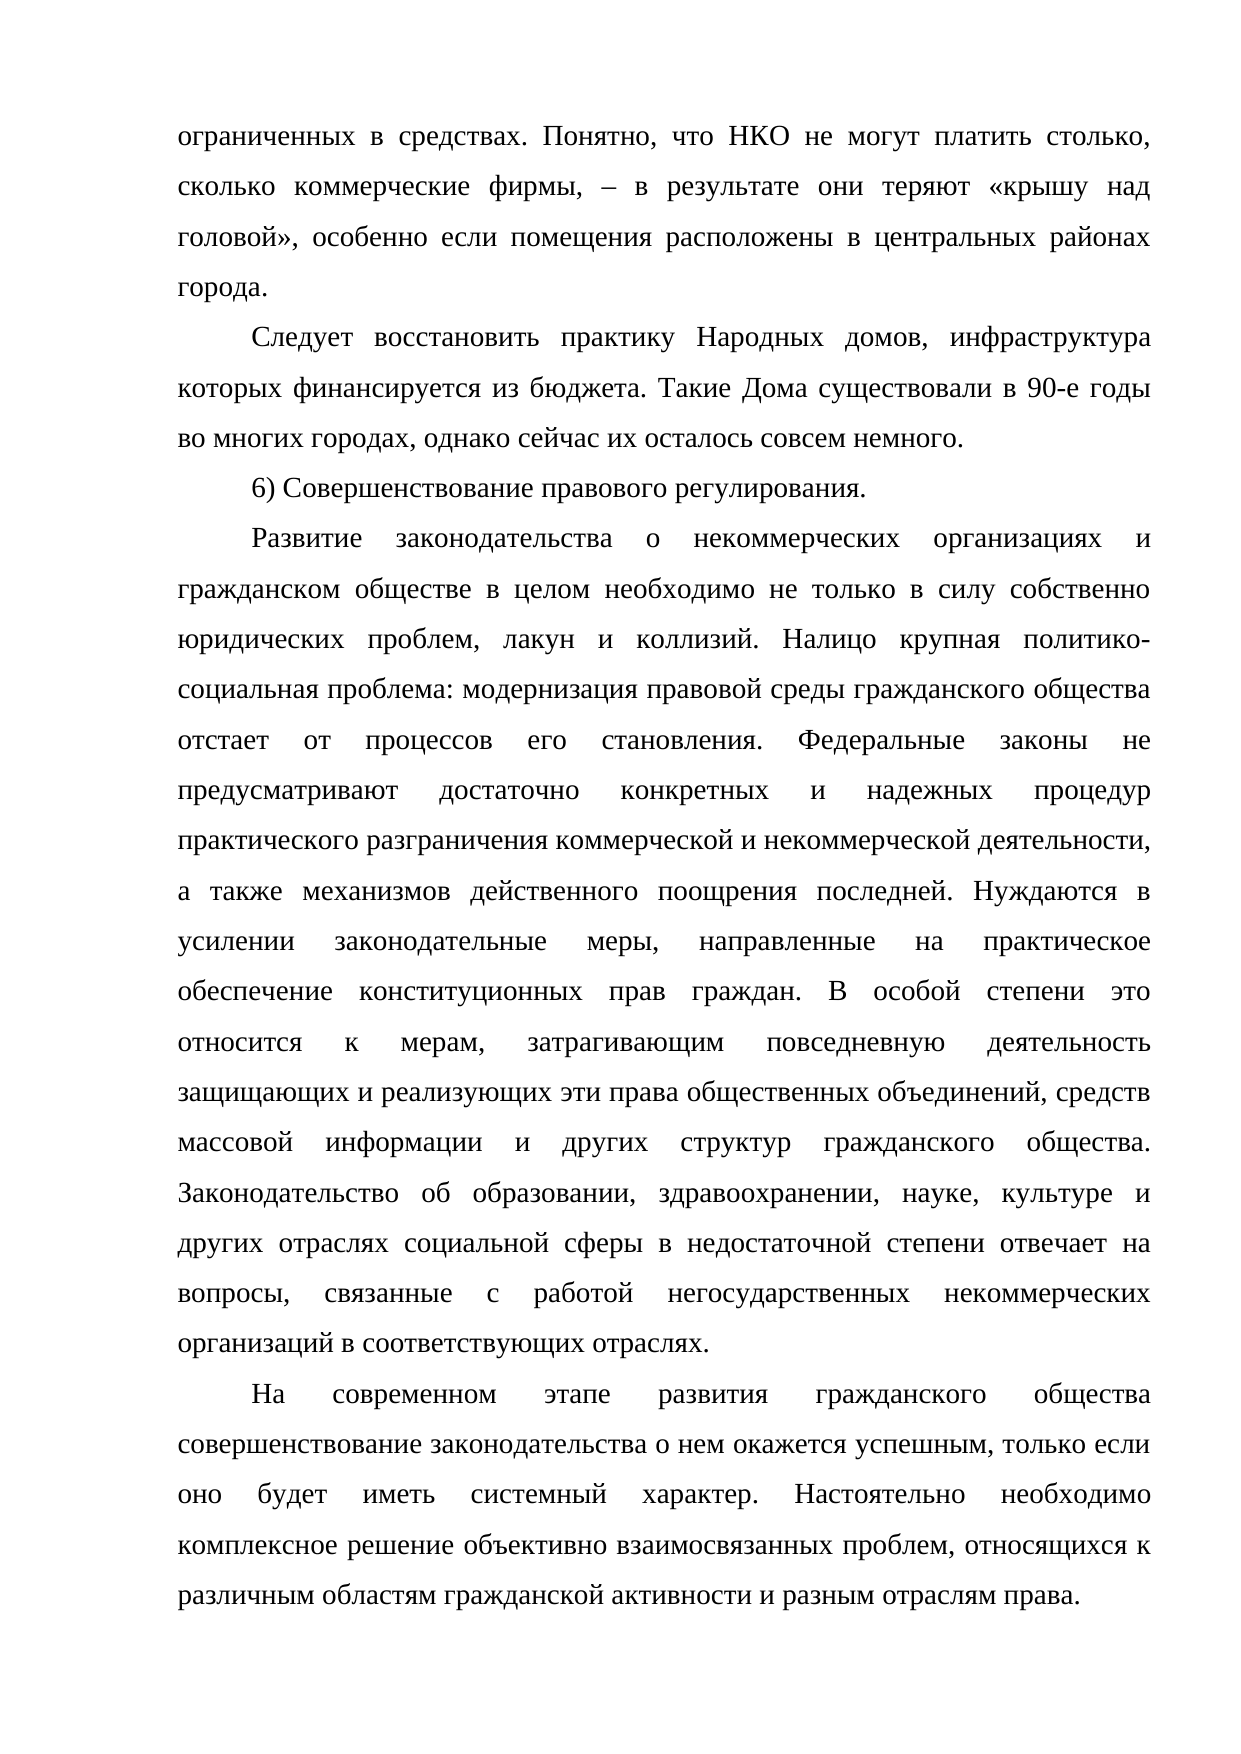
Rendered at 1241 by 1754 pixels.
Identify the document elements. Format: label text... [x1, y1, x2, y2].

text Развитие законодательства о некоммерческих организациях и гражданском обществе в целом необходимо не только в силу собственно юридических проблем, лакун и коллизий. Налицо крупная политико-социальная проблема: модернизация правовой среды гражданского общества отстает от процессов его становления. Федеральные законы не предусматривают достаточно конкретных и надежных процедур практического разграничения коммерческой и некоммерческой деятельности, а также механизмов действенного поощрения последней. Нуждаются в усилении законодательные меры, направленные на практическое обеспечение конституционных прав граждан. В особой степени это относится к мерам, затрагивающим повседневную деятельность защищающих и реализующих эти права общественных объединений, средств массовой информации и других структур гражданского общества. Законодательство об образовании, здравоохранении, науке, культуре и других отраслях социальной сферы в недостаточной степени отвечает на вопросы, связанные с работой негосударственных некоммерческих организаций в соответствующих отраслях. [177, 521, 1152, 1359]
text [177, 118, 1152, 303]
text На современном этапе развития гражданского общества совершенствование законодательства о нем окажется успешным, только если оно будет иметь системный характер. Настоятельно необходимо комплексное решение объективно взаимосвязанных проблем, относящихся к различным областям гражданской активности и разным отраслям права. [177, 1376, 1152, 1611]
text 6) Совершенствование правового регулирования. [177, 470, 1152, 504]
text Следует восстановить практику Народных домов, инфраструктура которых финансируется из бюджета. Такие Дома существовали в 90-е годы во многих городах, однако сейчас их осталось совсем немного. [177, 319, 1152, 453]
